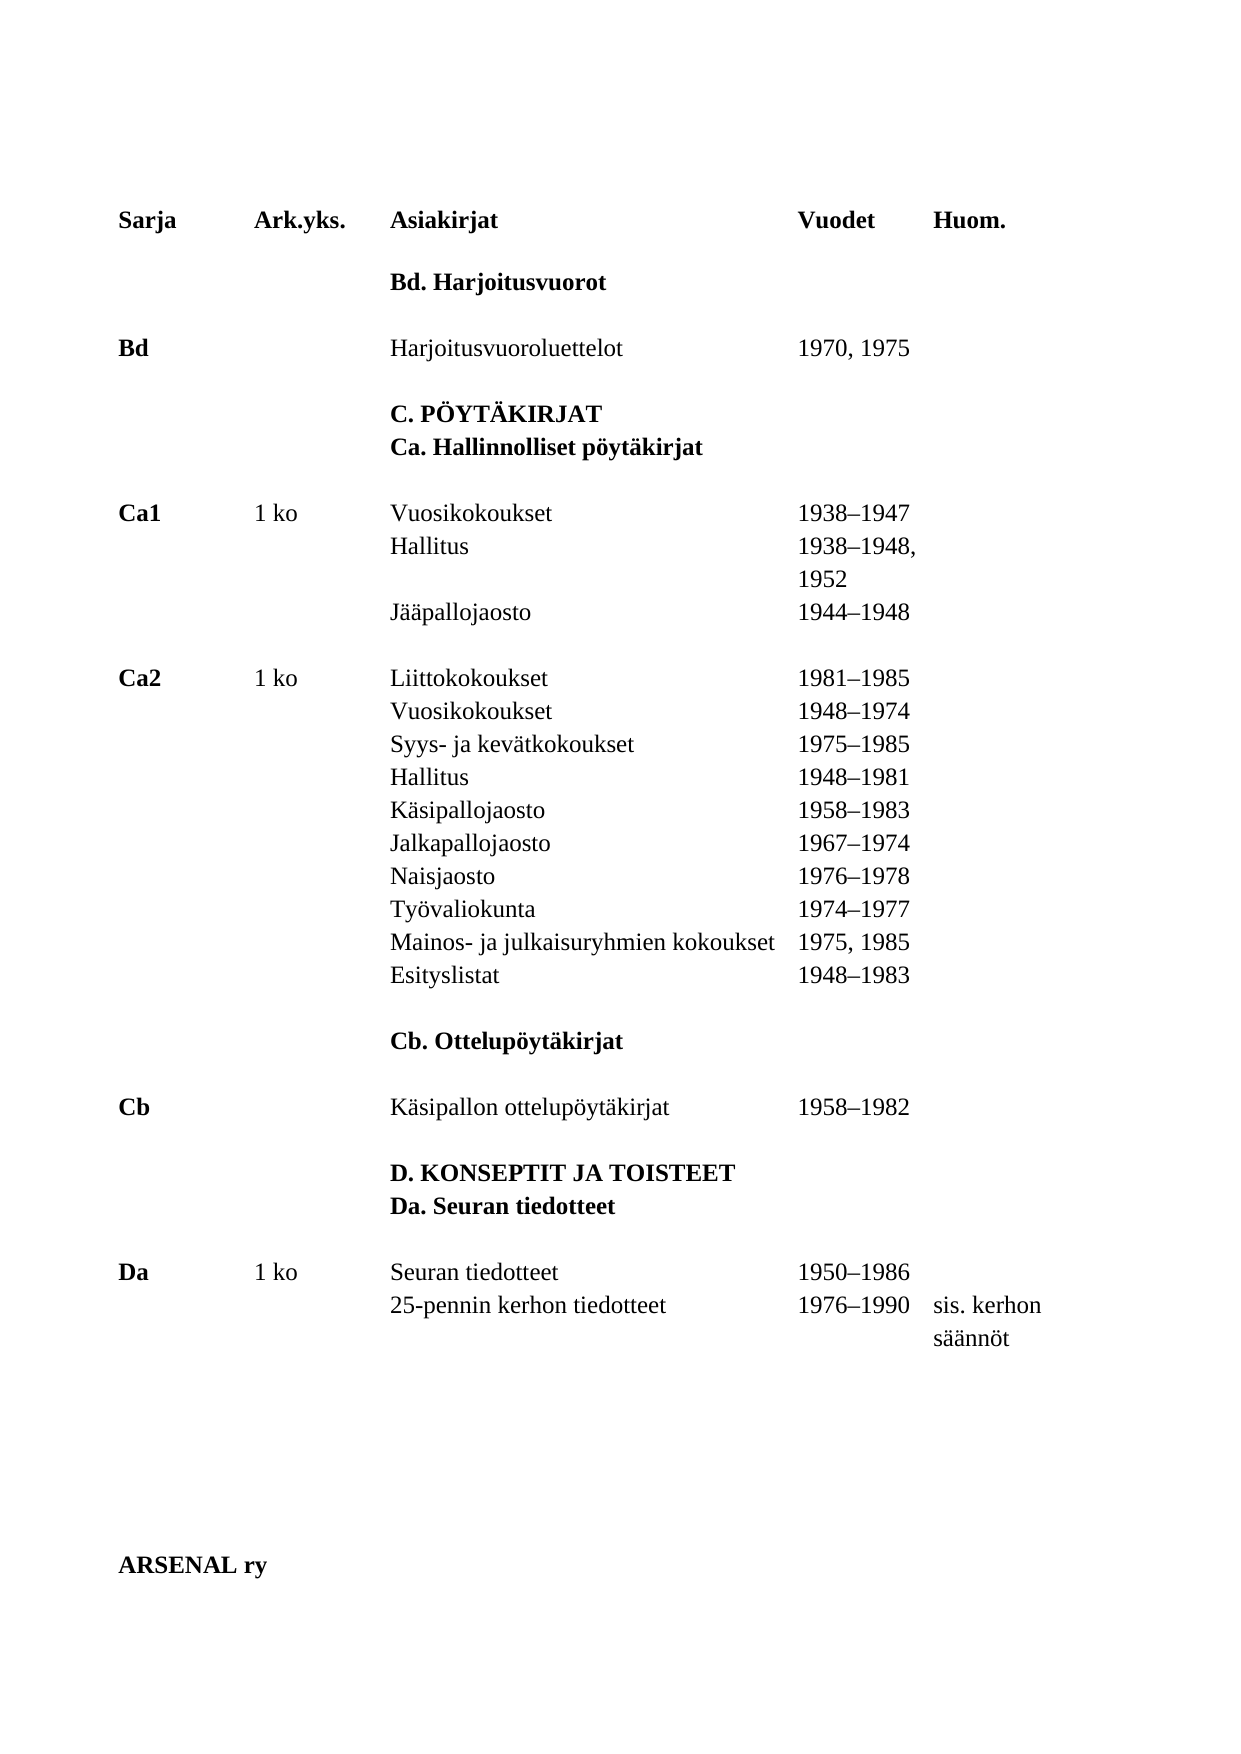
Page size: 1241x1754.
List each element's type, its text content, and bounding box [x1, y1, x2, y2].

text 1952 [661, 564, 1122, 593]
text Ca1 1 ko Vuosikokoukset 1938–1947 [118, 498, 1122, 527]
text Hallitus 1948–1981 [118, 762, 1122, 791]
text D. KONSEPTIT JA TOISTEET [118, 1158, 1122, 1187]
text Jääpallojaosto 1944–1948 [118, 597, 1122, 626]
text Cb Käsipallon ottelupöytäkirjat 1958–1982 [118, 1092, 1122, 1121]
text Hallitus 1938–1948, [118, 531, 1122, 560]
text Da. Seuran tiedotteet [118, 1191, 1122, 1220]
text Bd. Harjoitusvuorot [118, 267, 1122, 296]
text Mainos- ja julkaisuryhmien kokoukset 1975, 1985 [254, 927, 1122, 956]
text Bd Harjoitusvuoroluettelot 1970, 1975 [118, 333, 1122, 362]
text Naisjaosto 1976–1978 [254, 861, 1122, 890]
text Syys- ja kevätkokoukset 1975–1985 [118, 729, 1122, 758]
text säännöt [118, 1323, 1122, 1352]
text ARSENAL ry [118, 1550, 1122, 1578]
text Vuosikokoukset 1948–1974 [118, 696, 1122, 725]
text 25-pennin kerhon tiedotteet 1976–1990 sis. kerhon [118, 1291, 1122, 1319]
text Ca2 1 ko Liittokokoukset 1981–1985 [118, 663, 1122, 692]
text Ca. Hallinnolliset pöytäkirjat [118, 432, 1122, 461]
text Da 1 ko Seuran tiedotteet 1950–1986 [118, 1257, 1122, 1286]
text Työvaliokunta 1974–1977 [254, 894, 1122, 923]
text C. PÖYTÄKIRJAT [118, 399, 1122, 428]
text Sarja Ark.yks. Asiakirjat Vuodet Huom. [118, 205, 1122, 234]
text Käsipallojaosto 1958–1983 [118, 795, 1122, 824]
text Jalkapallojaosto 1967–1974 [254, 828, 1122, 857]
text Cb. Ottelupöytäkirjat [118, 1026, 1122, 1055]
text Esityslistat 1948–1983 [254, 960, 1122, 989]
